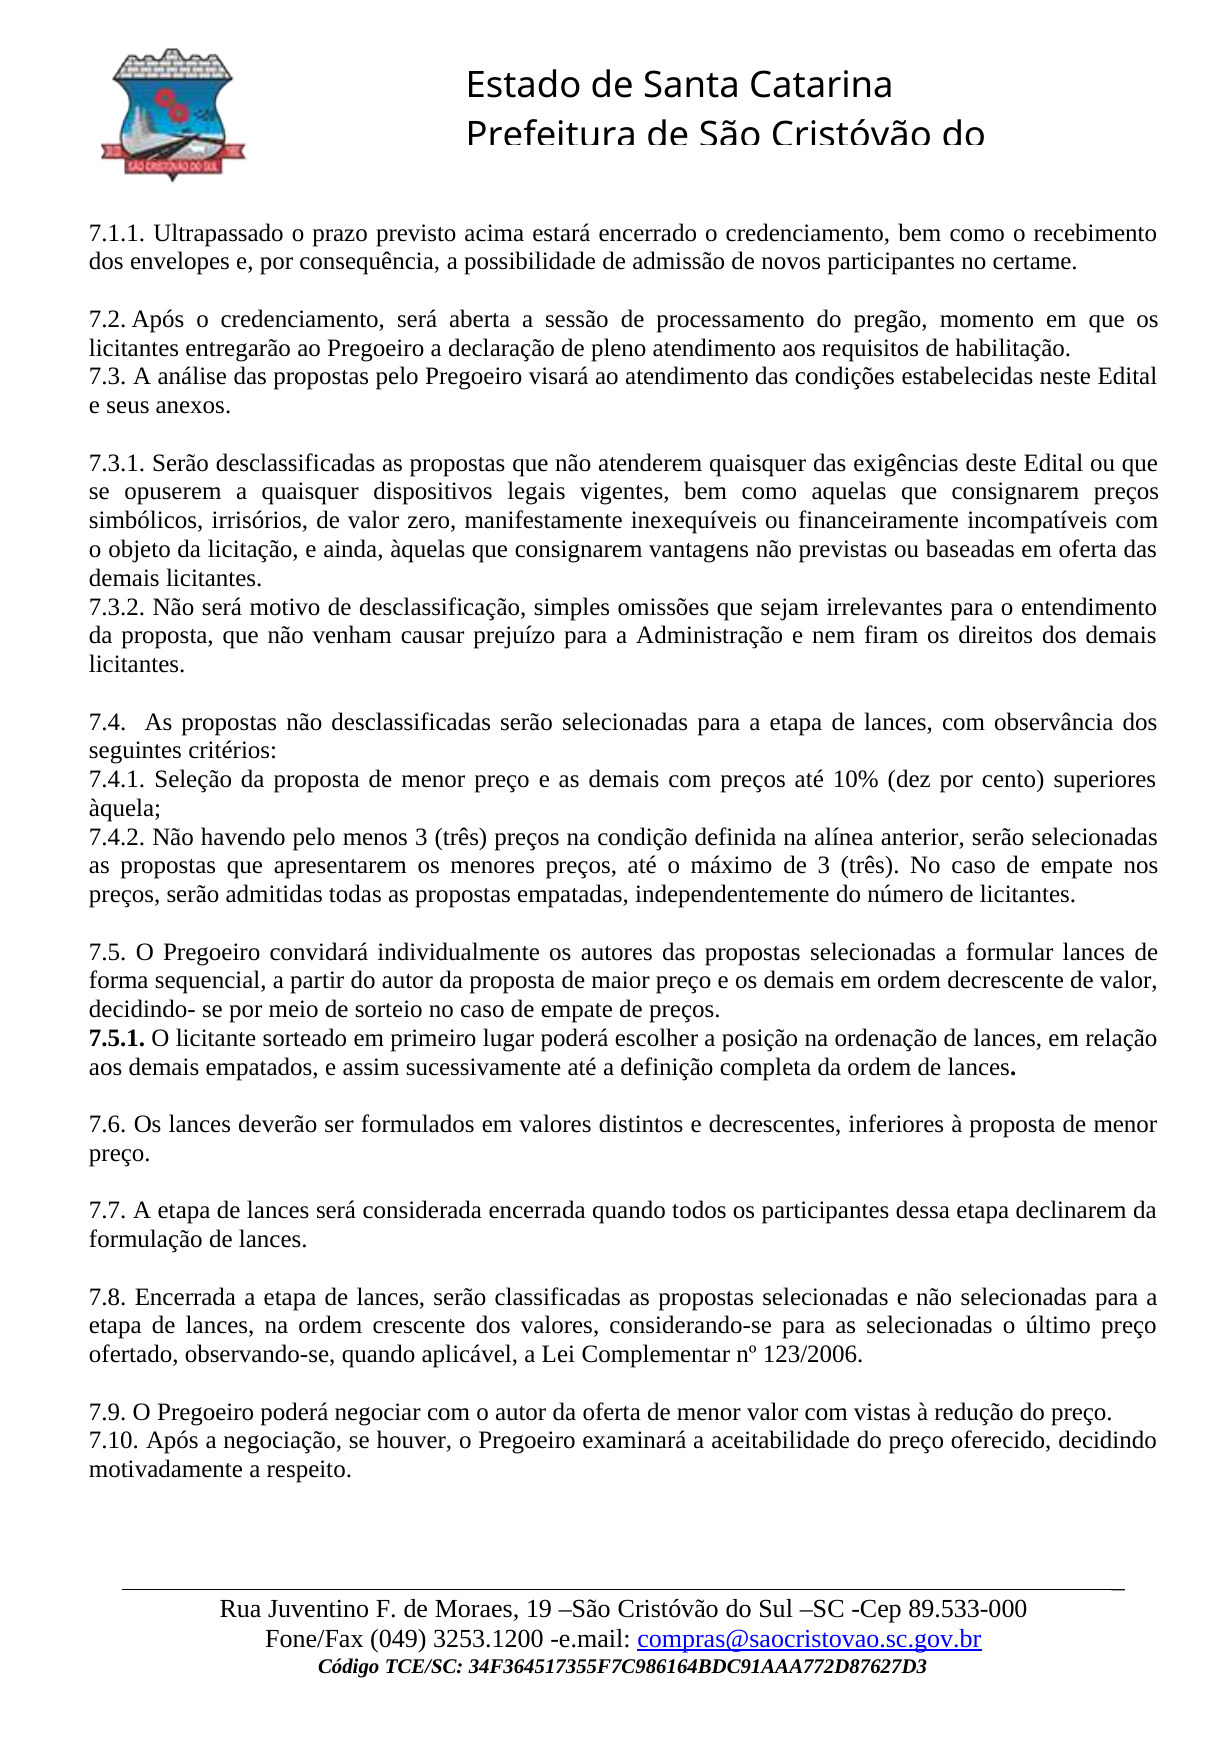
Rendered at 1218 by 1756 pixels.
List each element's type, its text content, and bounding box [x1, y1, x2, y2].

list Serão desclassificadas as propostas que não atenderem quaisquer das exigências deste Edital ou que se opuserem a quaisquer dispositivos legais vigentes, bem como aquelas que consignarem preços simbólicos, irrisórios, de valor zero, manifestamente inexequíveis ou financeiramente incompatíveis com o objeto da licitação, e ainda, àquelas que consignarem vantagens não previstas ou baseadas em oferta das demais licitantes. [89, 448, 1159, 591]
list Após a negociação, se houver, o Pregoeiro examinará a aceitabilidade do preço oferecido, decidindo motivadamente a respeito. [89, 1426, 1158, 1483]
list A etapa de lances será considerada encerrada quando todos os participantes dessa etapa declinarem da formulação de lances. [89, 1195, 1158, 1253]
list Após o credenciamento, será aberta a sessão de processamento do pregão, momento em que os licitantes entregarão ao Pregoeiro a declaração de pleno atendimento aos requisitos de habilitação. [89, 304, 1159, 361]
list O Pregoeiro poderá negociar com o autor da oferta de menor valor com vistas à redução do preço. [89, 1397, 1172, 1425]
list A análise das propostas pelo Pregoeiro visará ao atendimento das condições estabelecidas neste Edital e seus anexos. [89, 361, 1158, 419]
picture [100, 48, 247, 184]
list Encerrada a etapa de lances, serão classificadas as propostas selecionadas e não selecionadas para a etapa de lances, na ordem crescente dos valores, considerando-se para as selecionadas o último preço ofertado, observando-se, quando aplicável, a Lei Complementar nº 123/2006. [89, 1282, 1158, 1368]
list Ultrapassado o prazo previsto acima estará encerrado o credenciamento, bem como o recebimento dos envelopes e, por consequência, a possibilidade de admissão de novos participantes no certame. [89, 218, 1158, 275]
list Seleção da proposta de menor preço e as demais com preços até 10% (dez por cento) superiores àquela; [89, 764, 1158, 822]
list Os lances deverão ser formulados em valores distintos e decrescentes, inferiores à proposta de menor preço. [89, 1109, 1158, 1167]
list O licitante sorteado em primeiro lugar poderá escolher a posição na ordenação de lances, em relação aos demais empatados, e assim sucessivamente até a definição completa da ordem de lances. [89, 1023, 1158, 1080]
list Não será motivo de desclassificação, simples omissões que sejam irrelevantes para o entendimento da proposta, que não venham causar prejuízo para a Administração e nem firam os direitos dos demais licitantes. [89, 592, 1158, 678]
list Não havendo pelo menos 3 (três) preços na condição definida na alínea anterior, serão selecionadas as propostas que apresentarem os menores preços, até o máximo de 3 (três). No caso de empate nos preços, serão admitidas todas as propostas empatadas, independentemente do número de licitantes. [89, 822, 1158, 908]
list O Pregoeiro convidará individualmente os autores das propostas selecionadas a formular lances de forma sequencial, a partir do autor da proposta de maior preço e os demais em ordem decrescente de valor, decidindo- se por meio de sorteio no caso de empate de preços. [89, 937, 1159, 1023]
list As propostas não desclassificadas serão selecionadas para a etapa de lances, com observância dos seguintes critérios: [89, 707, 1158, 764]
